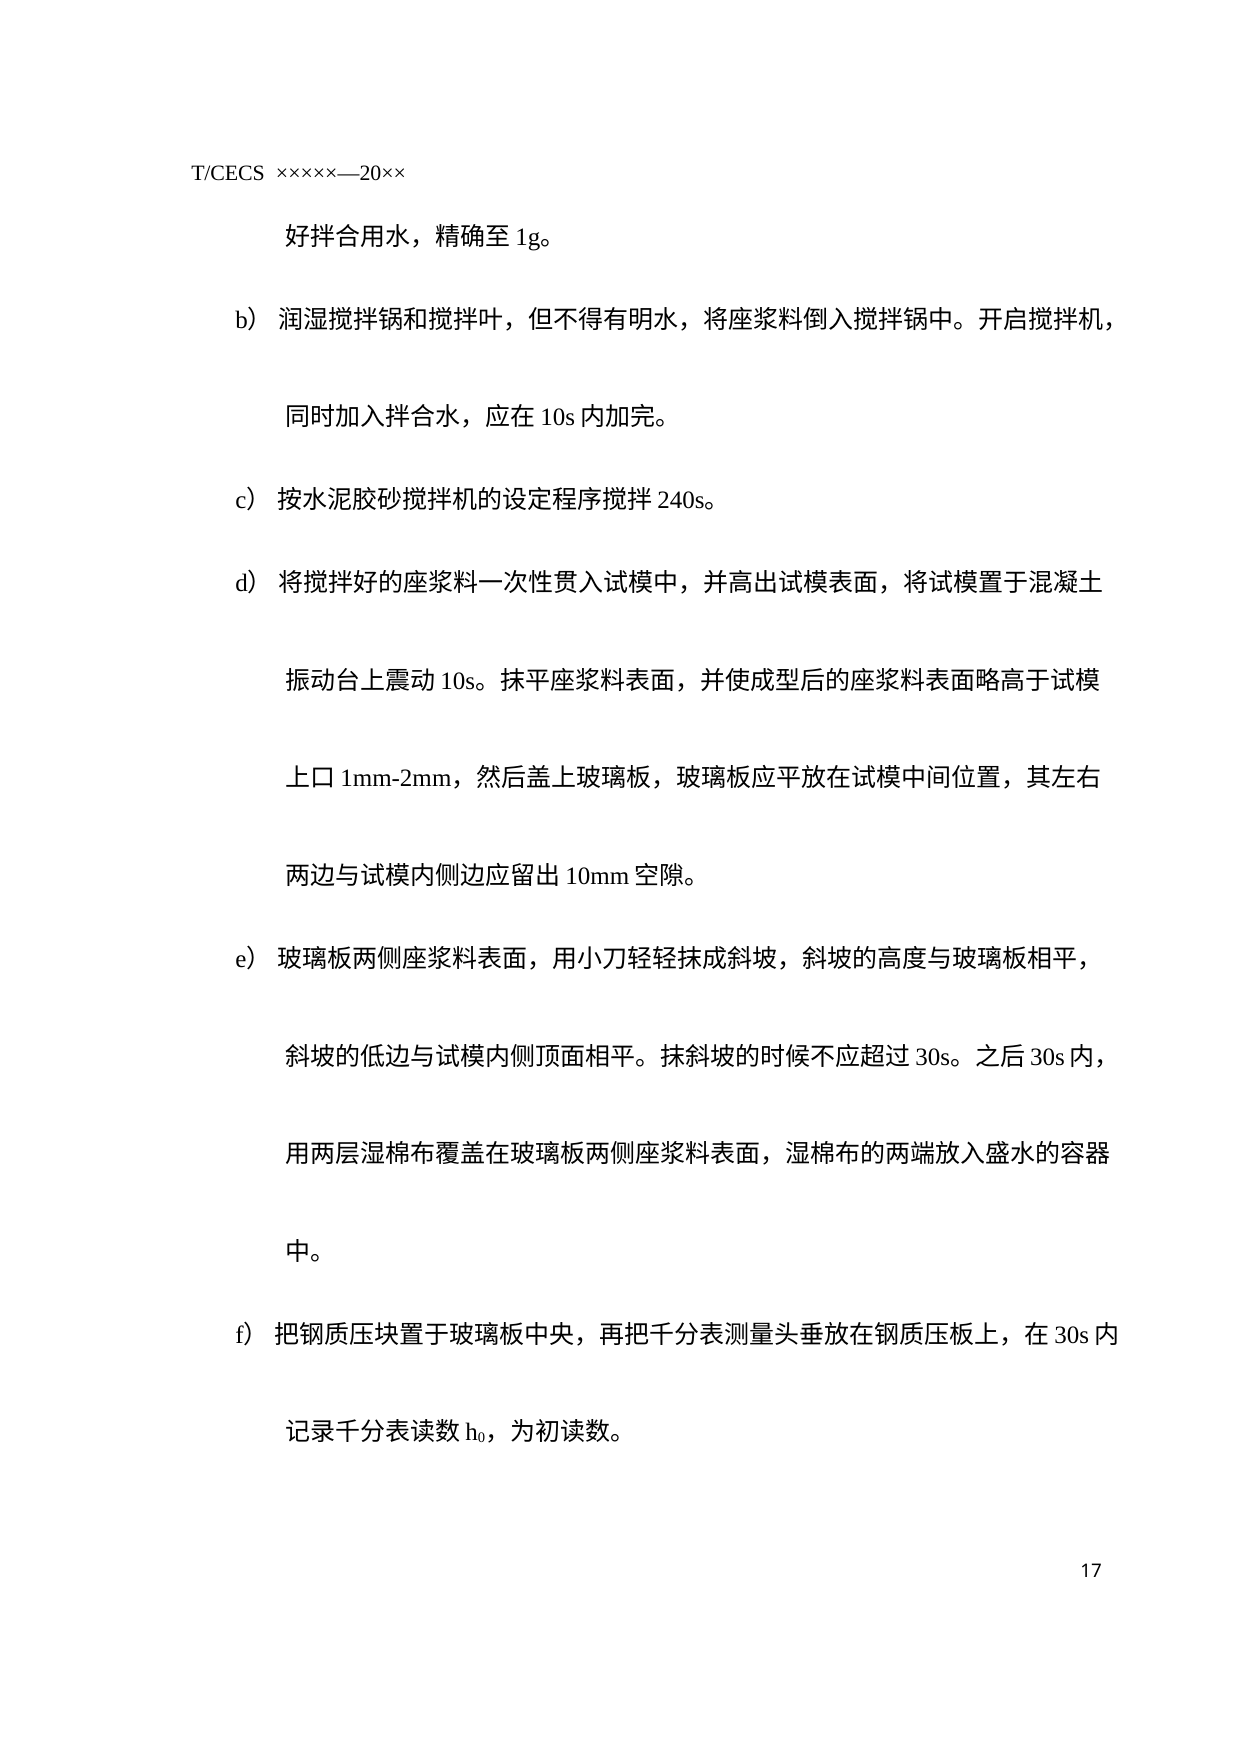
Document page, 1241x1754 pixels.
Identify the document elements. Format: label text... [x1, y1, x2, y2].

text d） 将搅拌好的座浆料一次性贯入试模中，并高出试模表面，将试模置于混凝土振动台上震动10s。抹平座浆料表面，并使成型后的座浆料表面略高于试模上口1mm-2mm，然后盖上玻璃板，玻璃板应平放在试模中间位置，其左右两边与试模内侧边应留出10mm空隙。 [235, 548, 1122, 906]
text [235, 202, 1122, 267]
text b） 润湿搅拌锅和搅拌叶，但不得有明水，将座浆料倒入搅拌锅中。开启搅拌机，同时加入拌合水，应在10s内加完。 [235, 285, 1122, 447]
text e） 玻璃板两侧座浆料表面，用小刀轻轻抹成斜坡，斜坡的高度与玻璃板相平，斜坡的低边与试模内侧顶面相平。抹斜坡的时候不应超过30s。之后30s内，用两层湿棉布覆盖在玻璃板两侧座浆料表面，湿棉布的两端放入盛水的容器中。 [235, 924, 1122, 1282]
text c） 按水泥胶砂搅拌机的设定程序搅拌240s。 [235, 465, 1122, 530]
text f） 把钢质压块置于玻璃板中央，再把千分表测量头垂放在钢质压板上，在30s内记录千分表读数h0，为初读数。 [235, 1300, 1122, 1462]
